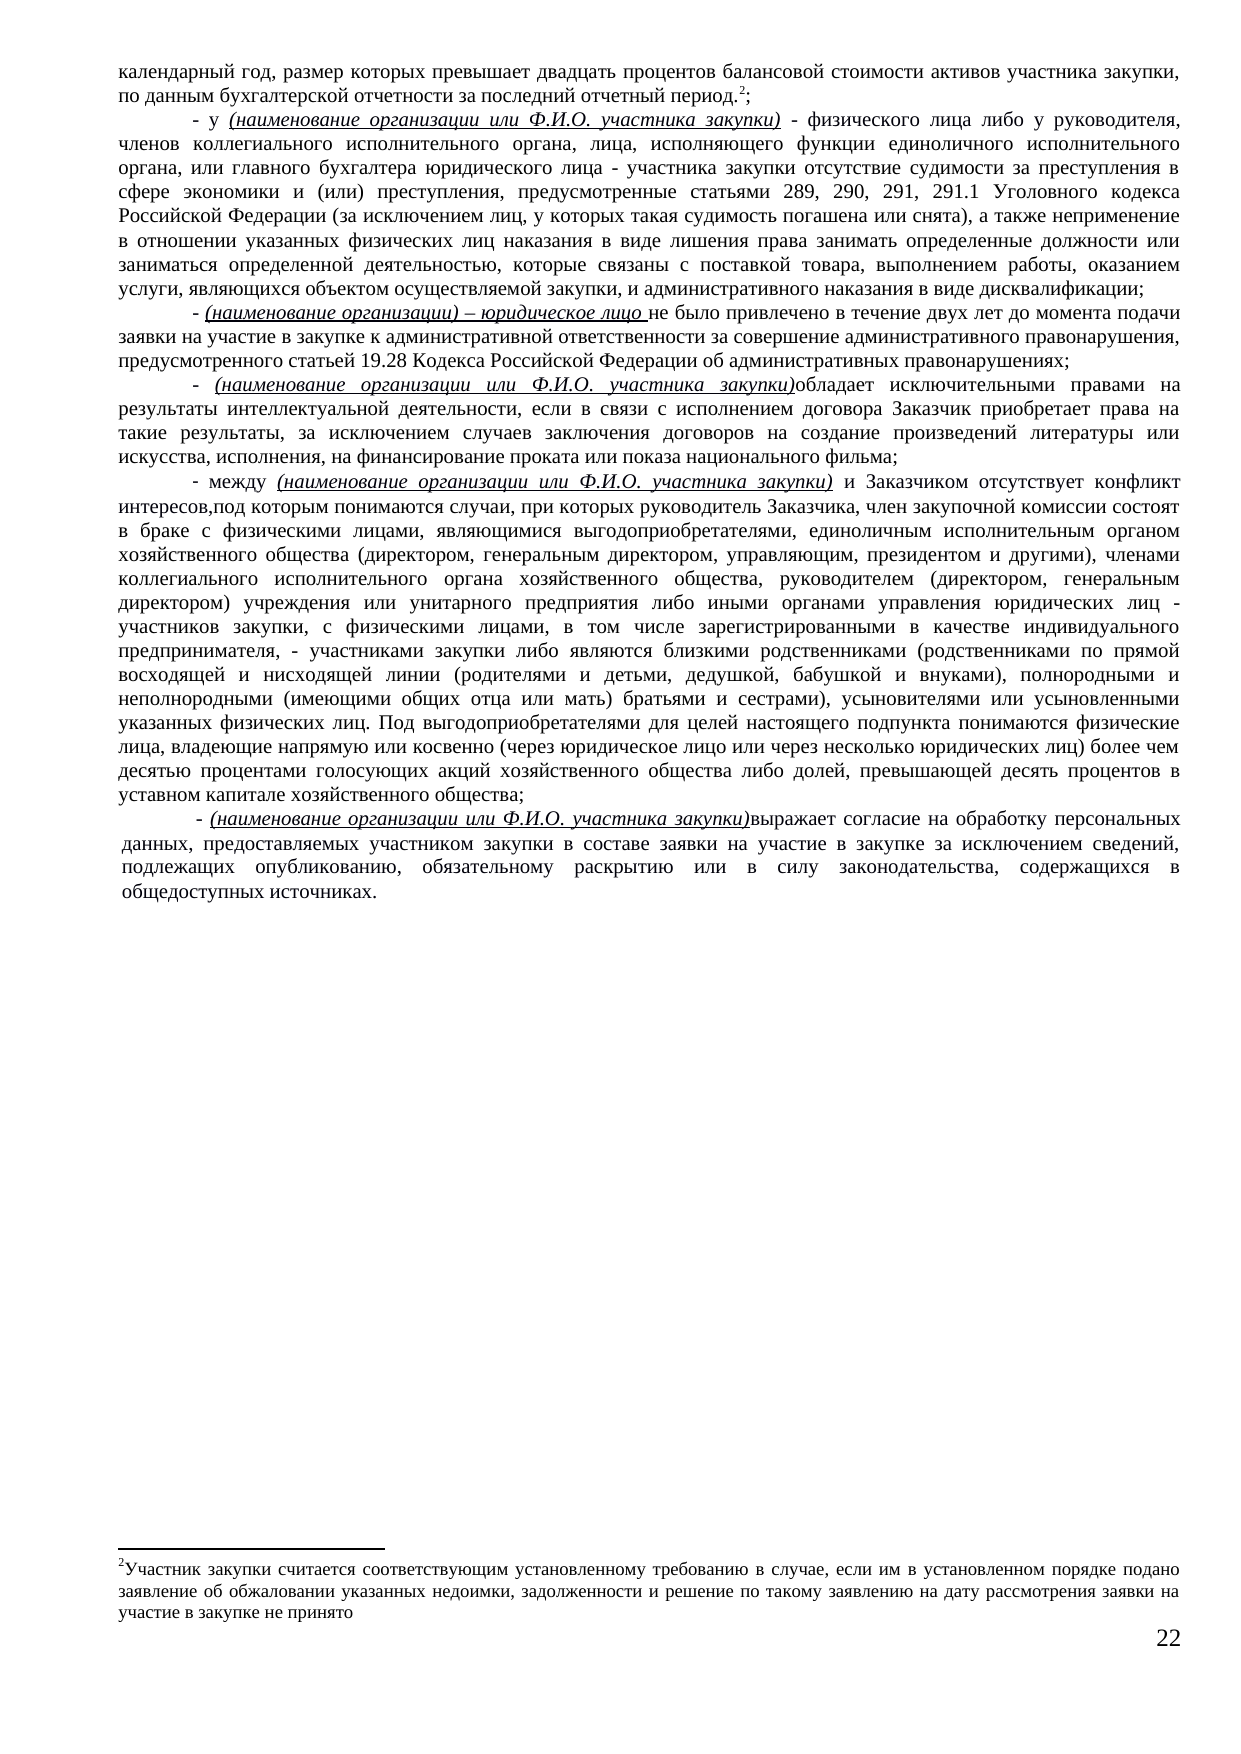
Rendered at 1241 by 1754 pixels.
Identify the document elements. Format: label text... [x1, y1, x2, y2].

text - у (наименование организации или Ф.И.О. участника закупки) - физического лица либо у руководителя, членов коллегиального исполнительного органа, лица, исполняющего функции единоличного исполнительного органа, или главного бухгалтера юридического лица - участника закупки отсутствие судимости за преступления в сфере экономики и (или) преступления, предусмотренные статьями 289, 290, 291, 291.1 Уголовного кодекса Российской Федерации (за исключением лиц, у которых такая судимость погашена или снята), а также неприменение в отношении указанных физических лиц наказания в виде лишения права занимать определенные должности или заниматься определенной деятельностью, которые связаны с поставкой товара, выполнением работы, оказанием услуги, являющихся объектом осуществляемой закупки, и административного наказания в виде дисквалификации; [118, 107, 1181, 300]
text - между (наименование организации или Ф.И.О. участника закупки) и Заказчиком отсутствует конфликт интересов,под которым понимаются случаи, при которых руководитель Заказчика, член закупочной комиссии состоят в браке с физическими лицами, являющимися выгодоприобретателями, единоличным исполнительным органом хозяйственного общества (директором, генеральным директором, управляющим, президентом и другими), членами коллегиального исполнительного органа хозяйственного общества, руководителем (директором, генеральным директором) учреждения или унитарного предприятия либо иными органами управления юридических лиц - участников закупки, с физическими лицами, в том числе зарегистрированными в качестве индивидуального предпринимателя, - участниками закупки либо являются близкими родственниками (родственниками по прямой восходящей и нисходящей линии (родителями и детьми, дедушкой, бабушкой и внуками), полнородными и неполнородными (имеющими общих отца или мать) братьями и сестрами), усыновителями или усыновленными указанных физических лиц. Под выгодоприобретателями для целей настоящего подпункта понимаются физические лица, владеющие напрямую или косвенно (через юридическое лицо или через несколько юридических лиц) более чем десятью процентами голосующих акций хозяйственного общества либо долей, превышающей десять процентов в уставном капитале хозяйственного общества; [118, 468, 1181, 806]
text - (наименование организации или Ф.И.О. участника закупки)выражает согласие на обработку персональных данных, предоставляемых участником закупки в составе заявки на участие в закупке за исключением сведений, подлежащих опубликованию, обязательному раскрытию или в силу законодательства, содержащихся в общедоступных источниках. [122, 806, 1181, 903]
text - (наименование организации) – юридическое лицо не было привлечено в течение двух лет до момента подачи заявки на участие в закупке к административной ответственности за совершение административного правонарушения, предусмотренного статьей 19.28 Кодекса Российской Федерации об административных правонарушениях; [118, 300, 1181, 372]
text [118, 59, 1181, 107]
text - (наименование организации или Ф.И.О. участника закупки)обладает исключительными правами на результаты интеллектуальной деятельности, если в связи с исполнением договора Заказчик приобретает права на такие результаты, за исключением случаев заключения договоров на создание произведений литературы или искусства, исполнения, на финансирование проката или показа национального фильма; [118, 372, 1181, 468]
